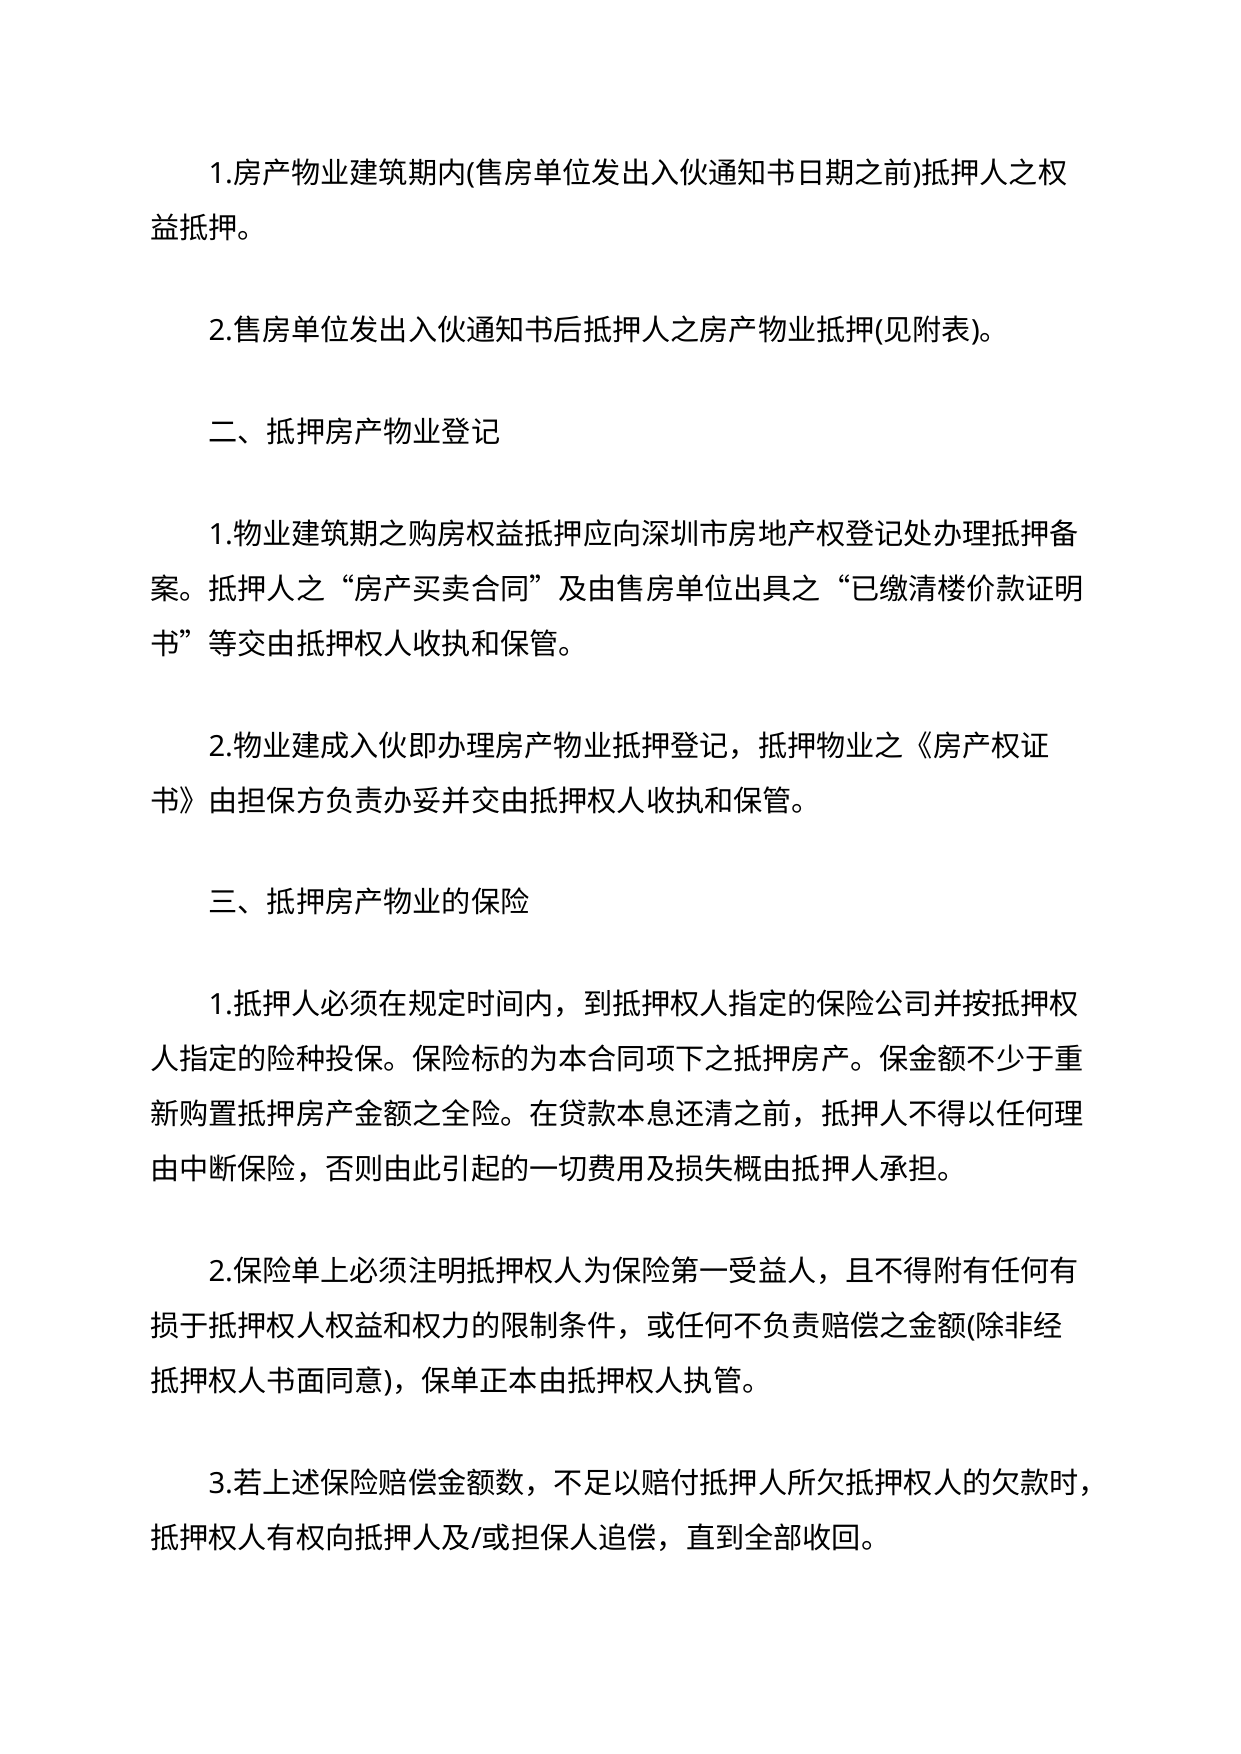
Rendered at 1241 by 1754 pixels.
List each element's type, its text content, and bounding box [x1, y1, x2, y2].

text 2.售房单位发出入伙通知书后抵押人之房产物业抵押(见附表)。 [150, 307, 1090, 349]
text 3.若上述保险赔偿金额数，不足以赔付抵押人所欠抵押权人的欠款时，抵押权人有权向抵押人及/或担保人追偿，直到全部收回。 [150, 1459, 1090, 1557]
text 1.抵押人必须在规定时间内，到抵押权人指定的保险公司并按抵押权人指定的险种投保。保险标的为本合同项下之抵押房产。保金额不少于重新购置抵押房产金额之全险。在贷款本息还清之前，抵押人不得以任何理由中断保险，否则由此引起的一切费用及损失概由抵押人承担。 [150, 981, 1090, 1188]
text 1.物业建筑期之购房权益抵押应向深圳市房地产权登记处办理抵押备案。抵押人之“房产买卖合同”及由售房单位出具之“已缴清楼价款证明书”等交由抵押权人收执和保管。 [150, 511, 1090, 663]
text 2.保险单上必须注明抵押权人为保险第一受益人，且不得附有任何有损于抵押权人权益和权力的限制条件，或任何不负责赔偿之金额(除非经抵押权人书面同意)，保单正本由抵押权人执管。 [150, 1247, 1090, 1400]
text 2.物业建成入伙即办理房产物业抵押登记，抵押物业之《房产权证书》由担保方负责办妥并交由抵押权人收执和保管。 [150, 722, 1090, 819]
text 二、抵押房产物业登记 [150, 409, 1090, 451]
text 1.房产物业建筑期内(售房单位发出入伙通知书日期之前)抵押人之权益抵押。 [150, 150, 1090, 247]
text 三、抵押房产物业的保险 [150, 879, 1090, 921]
